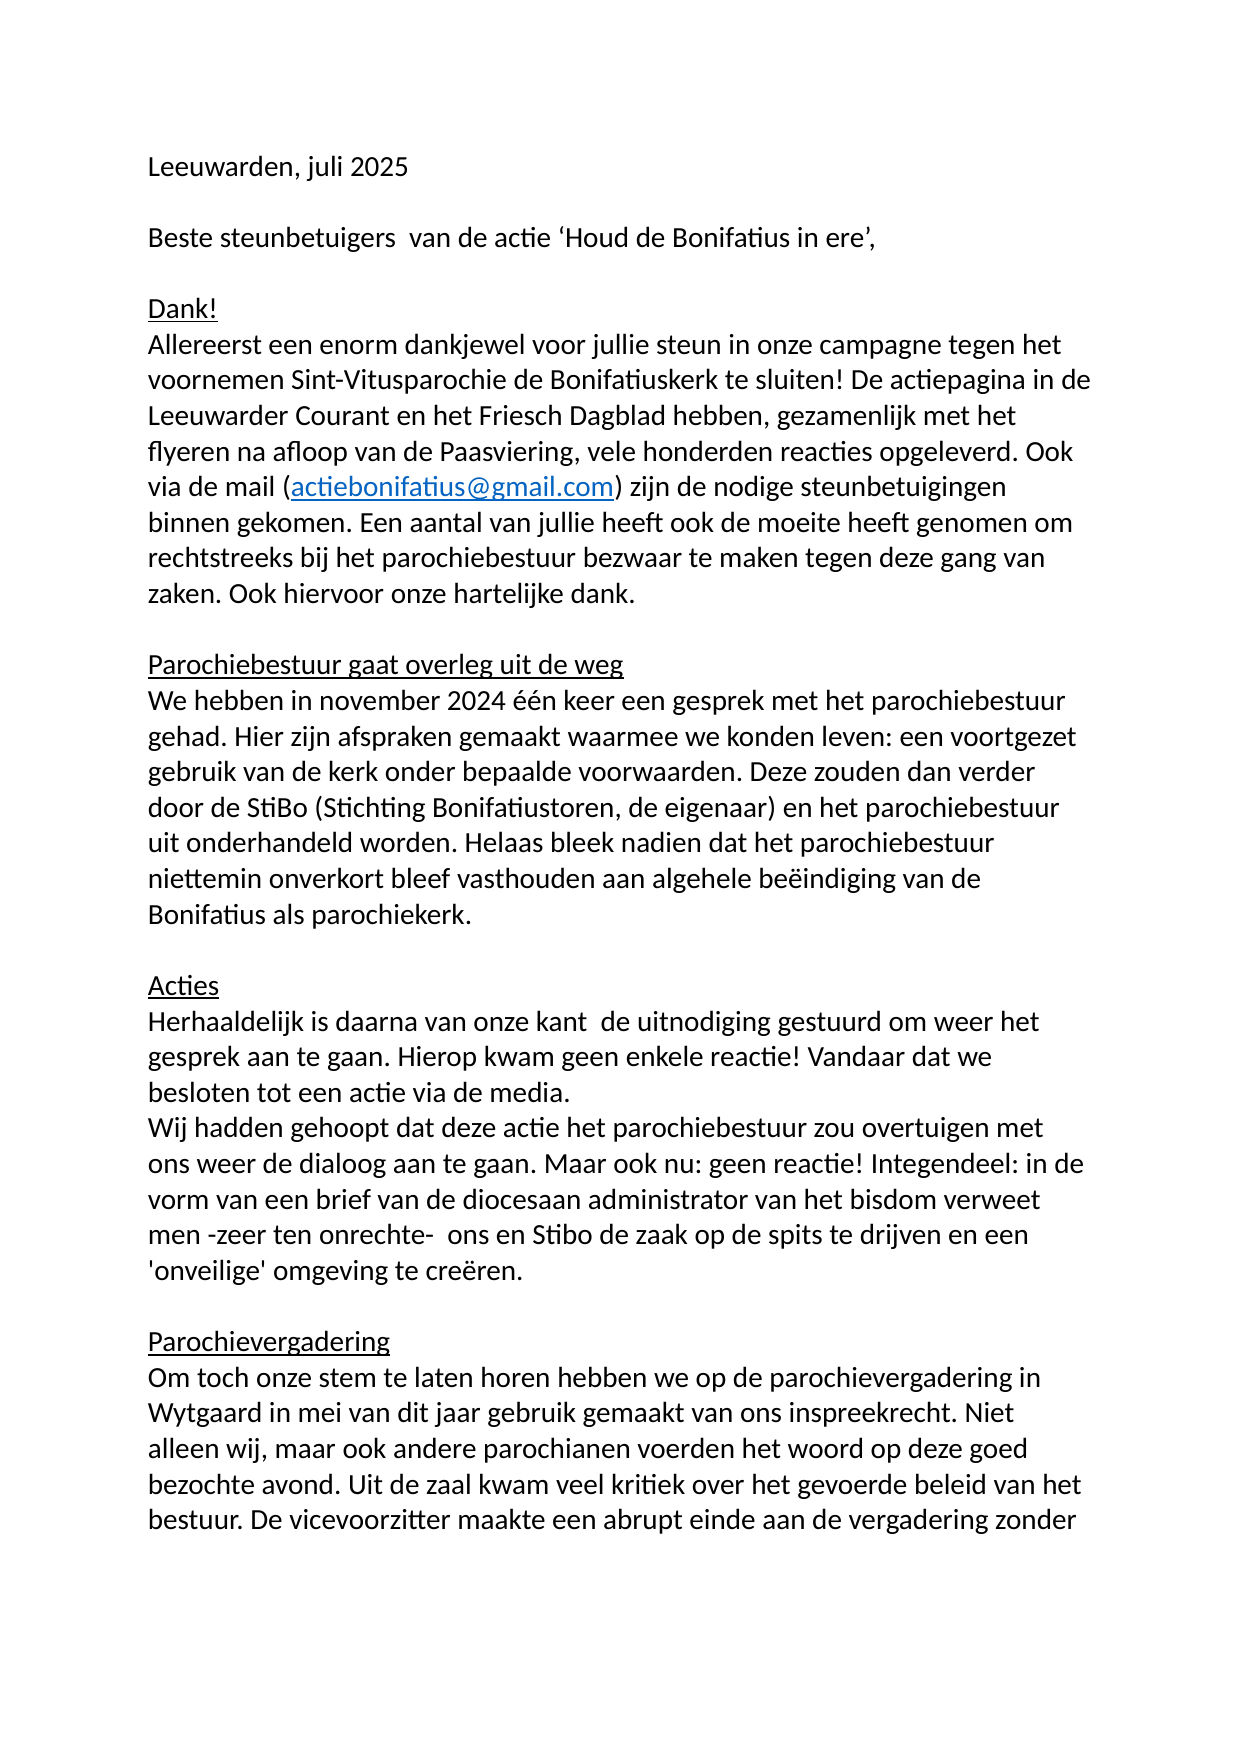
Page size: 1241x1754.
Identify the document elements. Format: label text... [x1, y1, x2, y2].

text Dank! [148, 290, 1093, 326]
text Leeuwarden, juli 2025 [148, 148, 1093, 183]
text Herhaaldelijk is daarna van onze kant de uitnodiging gestuurd om weer het gesprek aan te gaan. Hierop kwam geen enkele reactie! Vandaar dat we besloten tot een actie via de media. [148, 1003, 1093, 1109]
text Beste steunbetuigers van de actie ‘Houd de Bonifatius in ere’, [148, 219, 1093, 254]
text We hebben in november 2024 één keer een gesprek met het parochiebestuur gehad. Hier zijn afspraken gemaakt waarmee we konden leven: een voortgezet gebruik van de kerk onder bepaalde voorwaarden. Deze zouden dan verder door de StiBo (Stichting Bonifatiustoren, de eigenaar) en het parochiebestuur uit onderhandeld worden. Helaas bleek nadien dat het parochiebestuur niettemin onverkort bleef vasthouden aan algehele beëindiging van de Bonifatius als parochiekerk. [148, 682, 1093, 931]
text Acties [148, 967, 1093, 1003]
text Parochievergadering [148, 1323, 1093, 1359]
text Parochiebestuur gaat overleg uit de weg [148, 646, 1093, 682]
text Allereerst een enorm dankjewel voor jullie steun in onze campagne tegen het voornemen Sint-Vitusparochie de Bonifatiuskerk te sluiten! De actiepagina in de Leeuwarder Courant en het Friesch Dagblad hebben, gezamenlijk met het flyeren na afloop van de Paasviering, vele honderden reacties opgeleverd. Ook via de mail (actiebonifatius@gmail.com) zijn de nodige steunbetuigingen binnen gekomen. Een aantal van jullie heeft ook de moeite heeft genomen om rechtstreeks bij het parochiebestuur bezwaar te maken tegen deze gang van zaken. Ook hiervoor onze hartelijke dank. [148, 326, 1093, 611]
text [148, 1359, 1093, 1537]
text Wij hadden gehoopt dat deze actie het parochiebestuur zou overtuigen met ons weer de dialoog aan te gaan. Maar ook nu: geen reactie! Integendeel: in de vorm van een brief van de diocesaan administrator van het bisdom verweet men -zeer ten onrechte- ons en Stibo de zaak op de spits te drijven en een 'onveilige' omgeving te creëren. [148, 1109, 1093, 1288]
